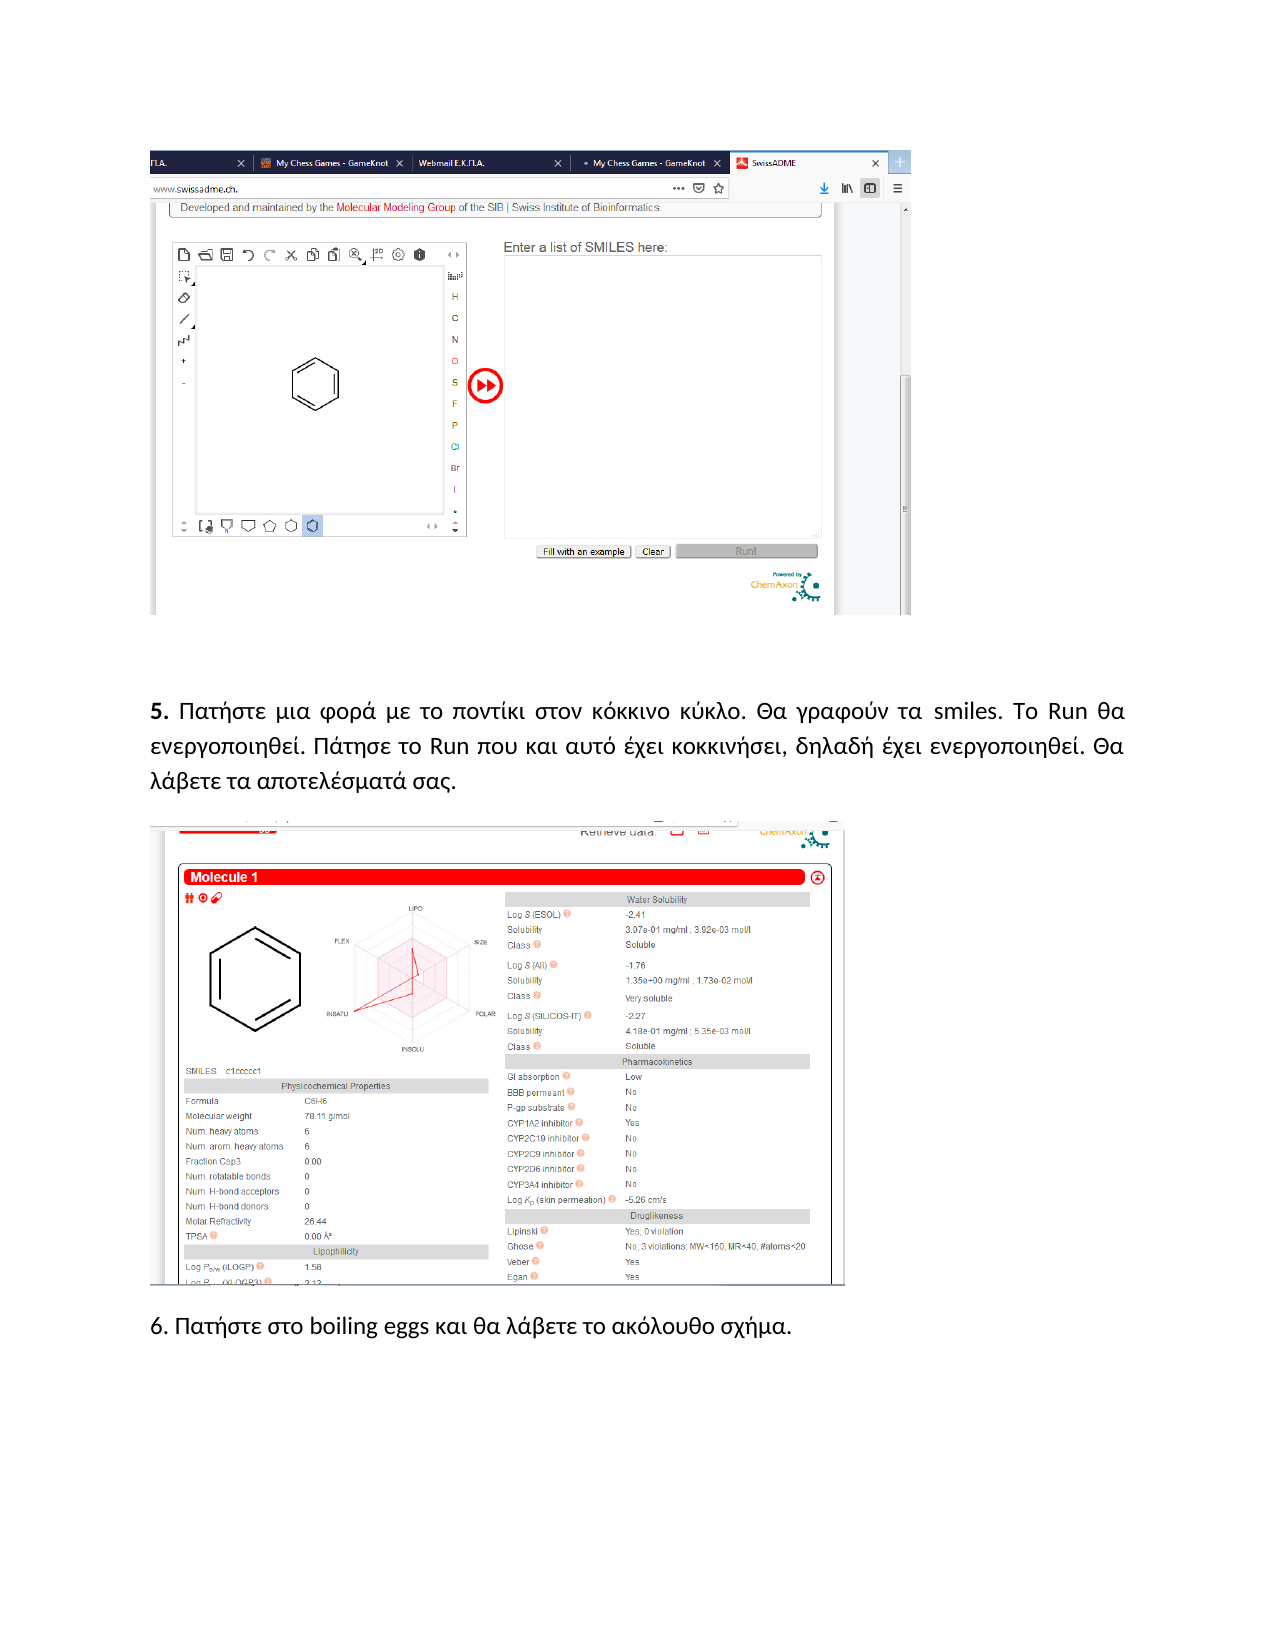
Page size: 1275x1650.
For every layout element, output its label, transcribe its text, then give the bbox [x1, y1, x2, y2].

picture [150, 821, 846, 1286]
picture [150, 150, 911, 615]
text 5. Πατήστε μια φορά με το ποντίκι στον κόκκινο κύκλο. Θα γραφούν τα smiles. Το Run θα ενεργοποιηθεί. Πάτησε το Run που και αυτό έχει κοκκινήσει, δηλαδή έχει ενεργοποιηθεί. Θα λάβετε τα αποτελέσματά σας. [150, 695, 1125, 796]
text 6. Πατήστε στο boiling eggs και θα λάβετε το ακόλουθο σχήμα. [150, 1310, 1125, 1341]
